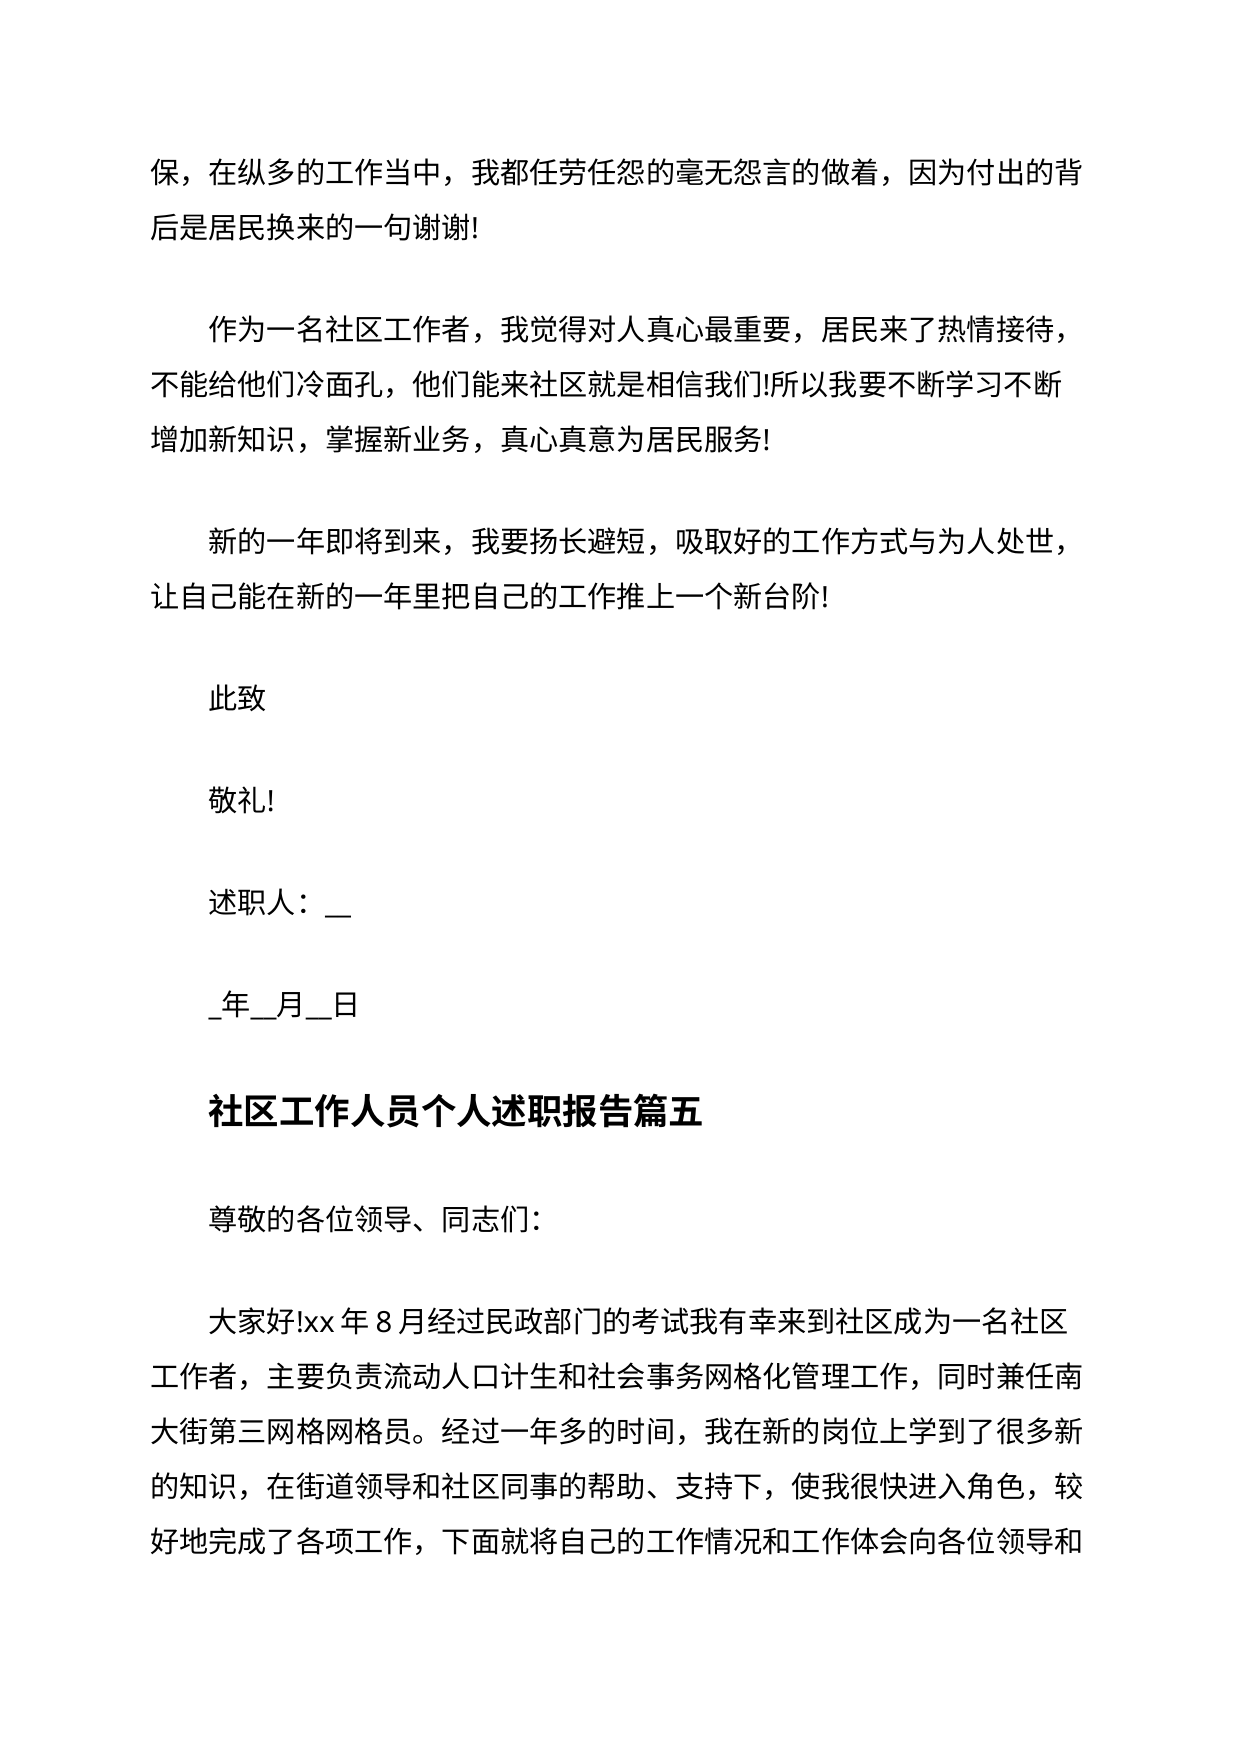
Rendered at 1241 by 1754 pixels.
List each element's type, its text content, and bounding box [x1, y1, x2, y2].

text 作为一名社区工作者，我觉得对人真心最重要，居民来了热情接待，不能给他们冷面孔，他们能来社区就是相信我们!所以我要不断学习不断增加新知识，掌握新业务，真心真意为居民服务! [150, 307, 1090, 459]
text 社区工作人员个人述职报告篇五 [150, 1083, 1090, 1134]
text _年__月__日 [150, 981, 1090, 1024]
text 尊敬的各位领导、同志们： [150, 1197, 1090, 1239]
text 新的一年即将到来，我要扬长避短，吸取好的工作方式与为人处世，让自己能在新的一年里把自己的工作推上一个新台阶! [150, 519, 1090, 616]
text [150, 150, 1090, 247]
text 此致 [150, 676, 1090, 718]
text 敬礼! [150, 777, 1090, 820]
text 述职人：__ [150, 879, 1090, 922]
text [150, 1298, 1090, 1561]
